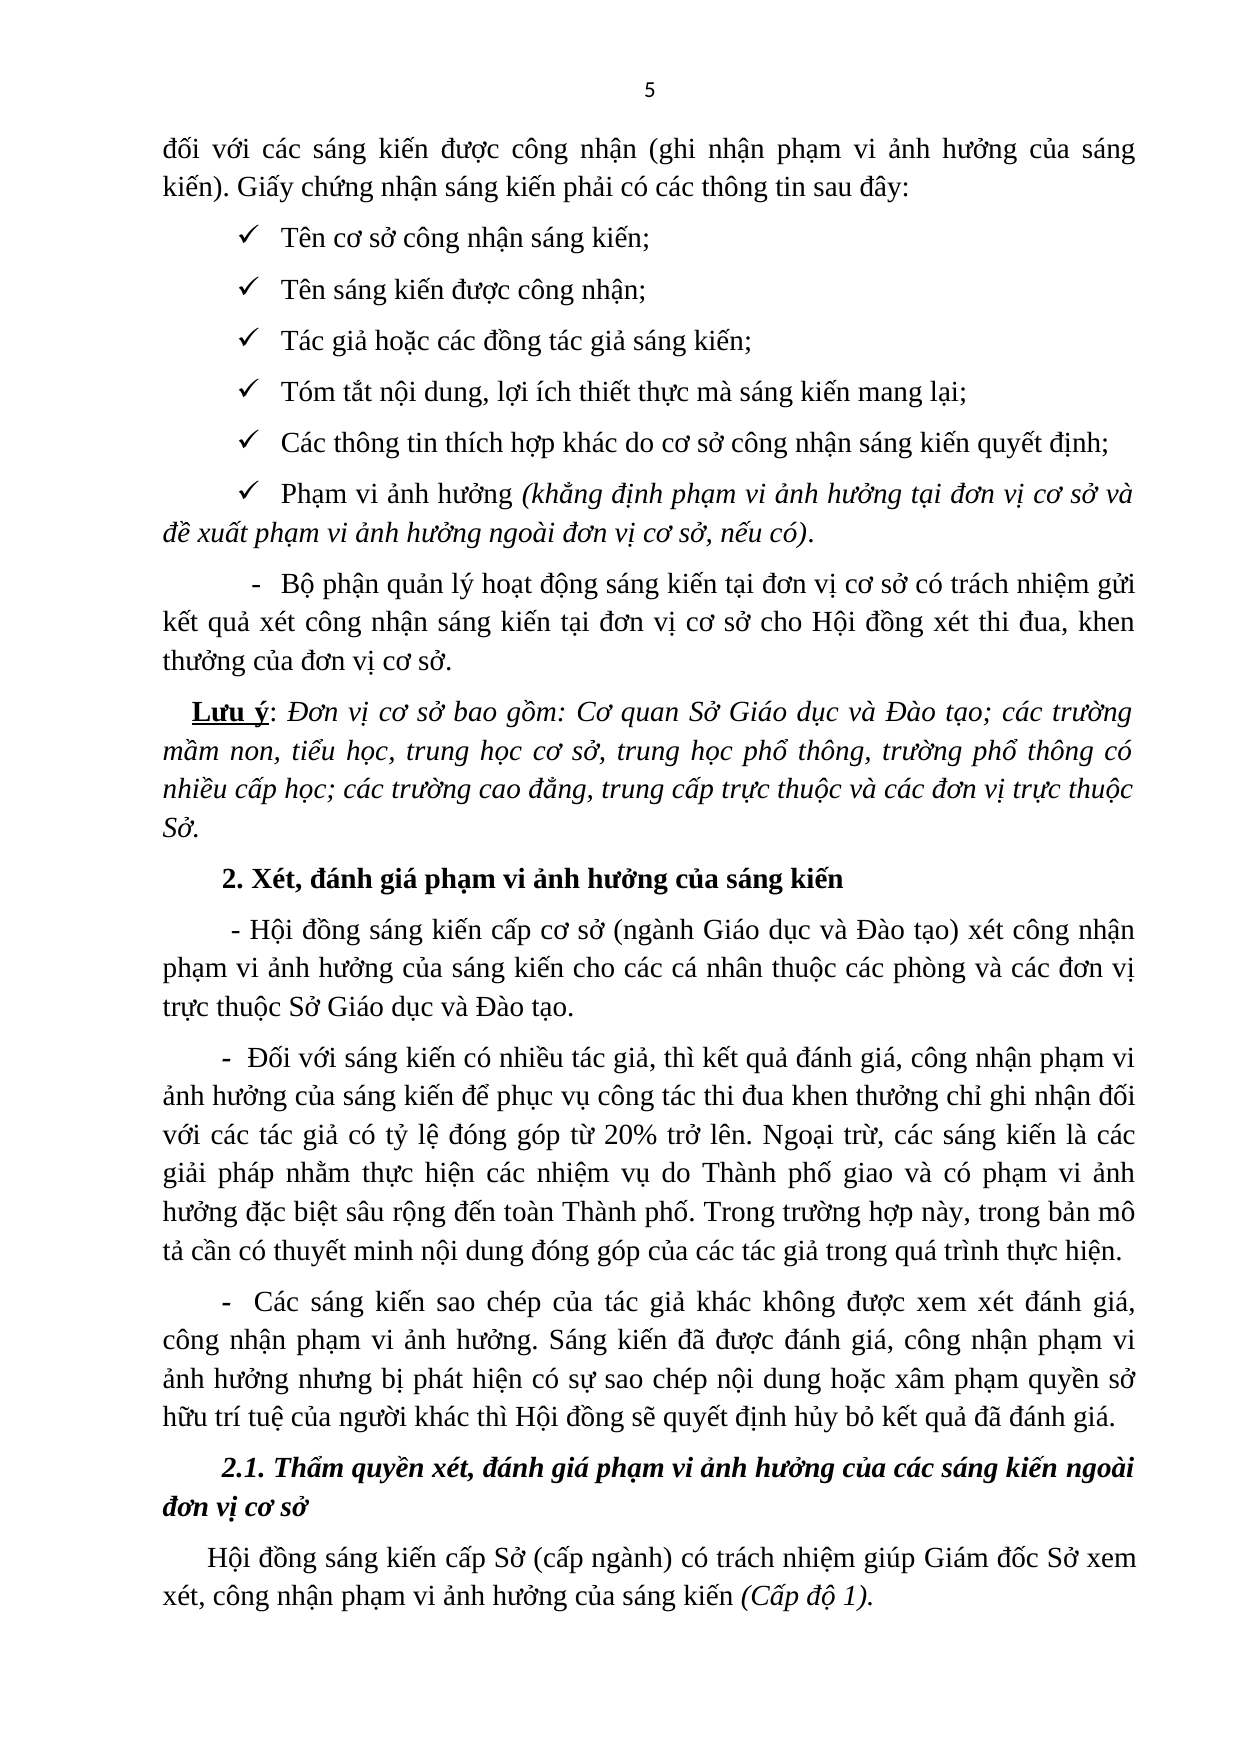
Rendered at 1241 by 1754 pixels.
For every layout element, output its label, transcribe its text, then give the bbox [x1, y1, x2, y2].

list Lưu ý: Đơn vị cơ sở bao gồm: Cơ quan Sở Giáo dục và Đào tạo; các trường mầm non, tiểu học, trung học cơ sở, trung học phổ thông, trường phổ thông có nhiều cấp học; các trường cao đẳng, trung cấp trực thuộc và các đơn vị trực thuộc Sở. [162, 694, 1137, 843]
text - Các sáng kiến sao chép của tác giả khác không được xem xét đánh giá, công nhận phạm vi ảnh hưởng. Sáng kiến đã được đánh giá, công nhận phạm vi ảnh hưởng nhưng bị phát hiện có sự sao chép nội dung hoặc xâm phạm quyền sở hữu trí tuệ của người khác thì Hội đồng sẽ quyết định hủy bỏ kết quả đã đánh giá. [162, 1284, 1137, 1433]
list Tên sáng kiến được công nhận; [162, 272, 1137, 305]
list Các thông tin thích hợp khác do cơ sở công nhận sáng kiến quyết định; [162, 425, 1137, 459]
list Phạm vi ảnh hưởng (khẳng định phạm vi ảnh hưởng tại đơn vị cơ sở và đề xuất phạm vi ảnh hưởng ngoài đơn vị cơ sở, nếu có). [162, 476, 1137, 548]
list Tên cơ sở công nhận sáng kiến; [162, 221, 1137, 254]
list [162, 131, 1137, 203]
text Hội đồng sáng kiến cấp Sở (cấp ngành) có trách nhiệm giúp Giám đốc Sở xem xét, công nhận phạm vi ảnh hưởng của sáng kiến (Cấp độ 1). [162, 1540, 1137, 1612]
list Tác giả hoặc các đồng tác giả sáng kiến; [162, 323, 1137, 357]
text - Đối với sáng kiến có nhiều tác giả, thì kết quả đánh giá, công nhận phạm vi ảnh hưởng của sáng kiến để phục vụ công tác thi đua khen thưởng chỉ ghi nhận đối với các tác giả có tỷ lệ đóng góp từ 20% trở lên. Ngoại trừ, các sáng kiến là các giải pháp nhằm thực hiện các nhiệm vụ do Thành phố giao và có phạm vi ảnh hưởng đặc biệt sâu rộng đến toàn Thành phố. Trong trường hợp này, trong bản mô tả cần có thuyết minh nội dung đóng góp của các tác giả trong quá trình thực hiện. [162, 1040, 1137, 1266]
list Tóm tắt nội dung, lợi ích thiết thực mà sáng kiến mang lại; [162, 374, 1137, 408]
list Xét, đánh giá phạm vi ảnh hưởng của sáng kiến [162, 861, 1137, 894]
text - Hội đồng sáng kiến cấp cơ sở (ngành Giáo dục và Đào tạo) xét công nhận phạm vi ảnh hưởng của sáng kiến cho các cá nhân thuộc các phòng và các đơn vị trực thuộc Sở Giáo dục và Đào tạo. [162, 912, 1137, 1022]
list Bộ phận quản lý hoạt động sáng kiến tại đơn vị cơ sở có trách nhiệm gửi kết quả xét công nhận sáng kiến tại đơn vị cơ sở cho Hội đồng xét thi đua, khen thưởng của đơn vị cơ sở. [162, 566, 1137, 677]
text 2.1. Thẩm quyền xét, đánh giá phạm vi ảnh hưởng của các sáng kiến ngoài đơn vị cơ sở [162, 1450, 1137, 1522]
